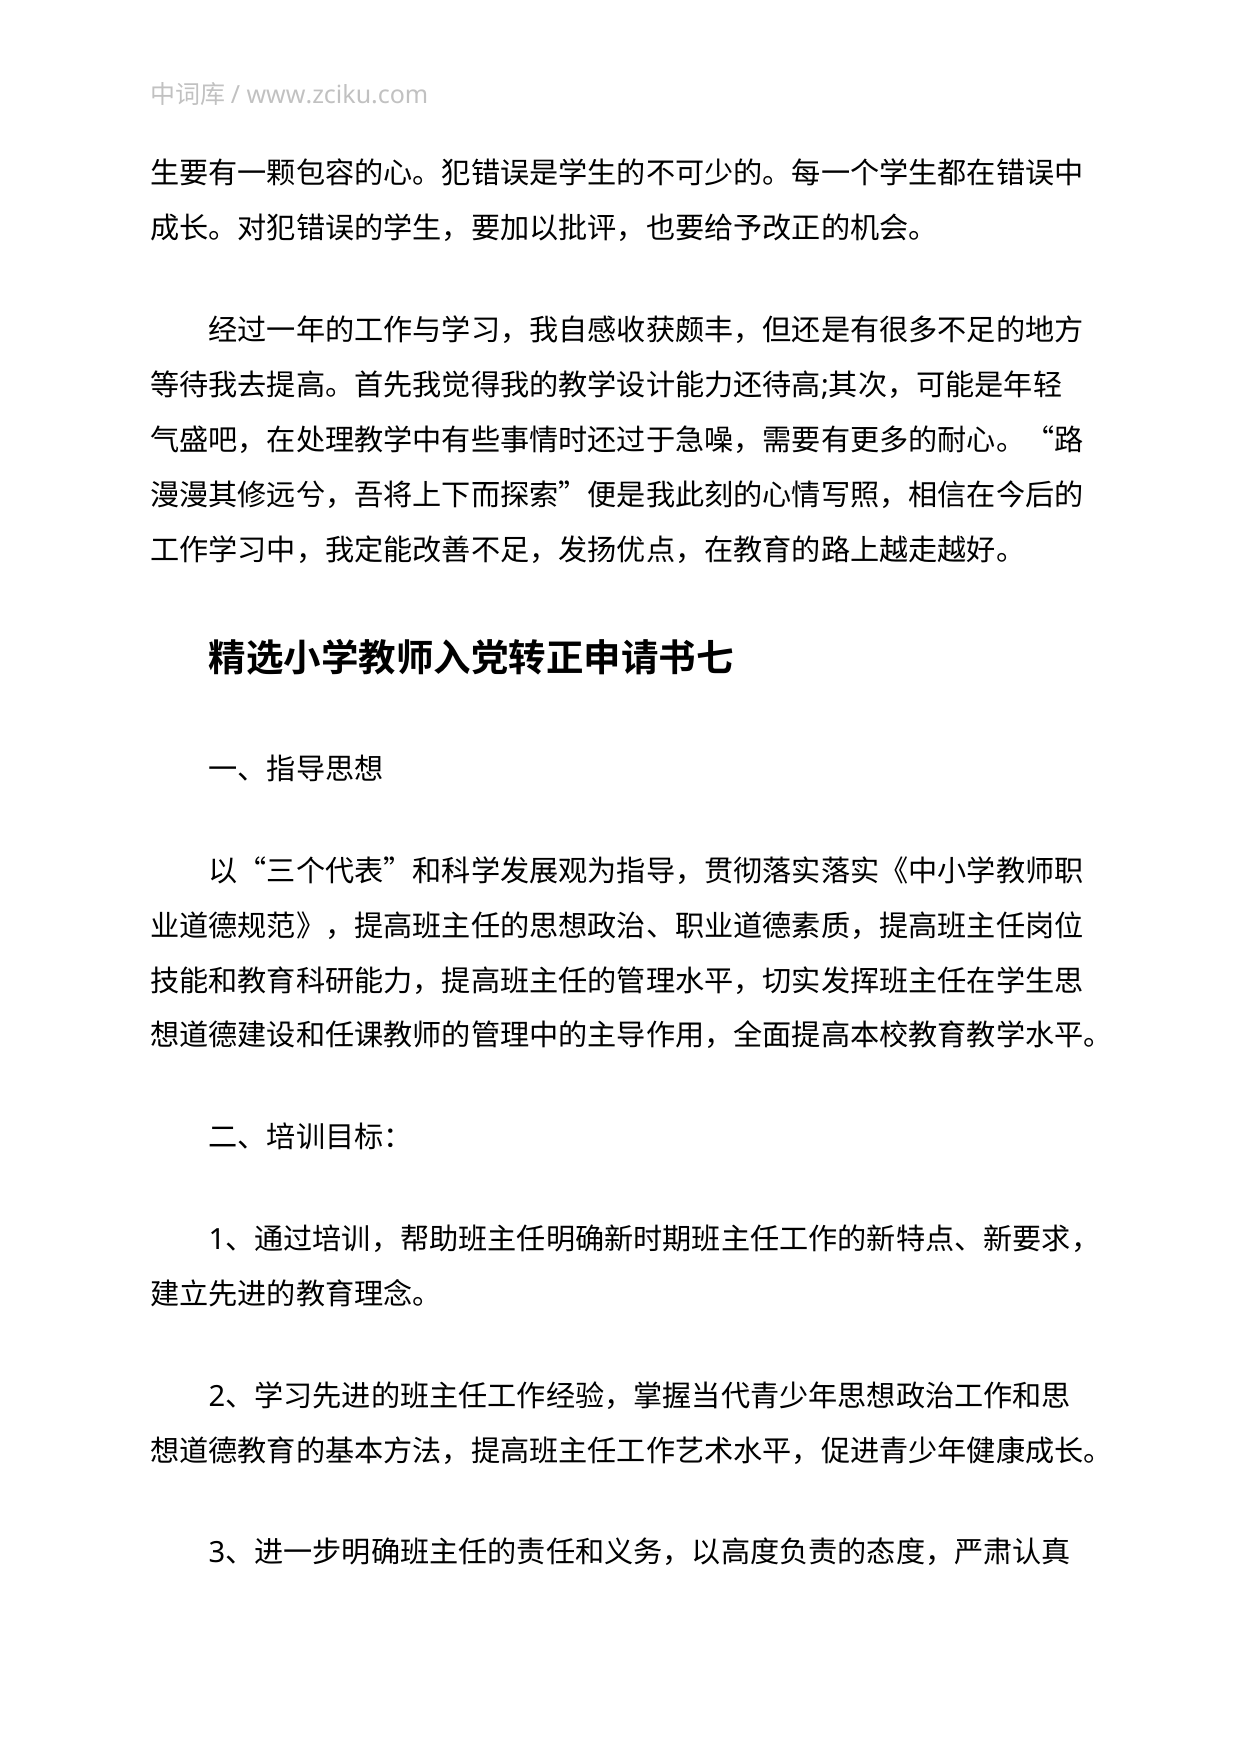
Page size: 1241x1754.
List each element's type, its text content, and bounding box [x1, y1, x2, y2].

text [150, 150, 1090, 247]
text 以“三个代表”和科学发展观为指导，贯彻落实落实《中小学教师职业道德规范》，提高班主任的思想政治、职业道德素质，提高班主任岗位技能和教育科研能力，提高班主任的管理水平，切实发挥班主任在学生思想道德建设和任课教师的管理中的主导作用，全面提高本校教育教学水平。 [150, 847, 1090, 1054]
text 二、培训目标： [150, 1114, 1090, 1156]
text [150, 1529, 1090, 1571]
text 1、通过培训，帮助班主任明确新时期班主任工作的新特点、新要求，建立先进的教育理念。 [150, 1216, 1090, 1313]
text 一、指导思想 [150, 746, 1090, 788]
text 经过一年的工作与学习，我自感收获颇丰，但还是有很多不足的地方等待我去提高。首先我觉得我的教学设计能力还待高;其次，可能是年轻气盛吧，在处理教学中有些事情时还过于急噪，需要有更多的耐心。“路漫漫其修远兮，吾将上下而探索”便是我此刻的心情写照，相信在今后的工作学习中，我定能改善不足，发扬优点，在教育的路上越走越好。 [150, 307, 1090, 569]
text 2、学习先进的班主任工作经验，掌握当代青少年思想政治工作和思想道德教育的基本方法，提高班主任工作艺术水平，促进青少年健康成长。 [150, 1372, 1090, 1469]
text 精选小学教师入党转正申请书七 [150, 628, 1090, 682]
